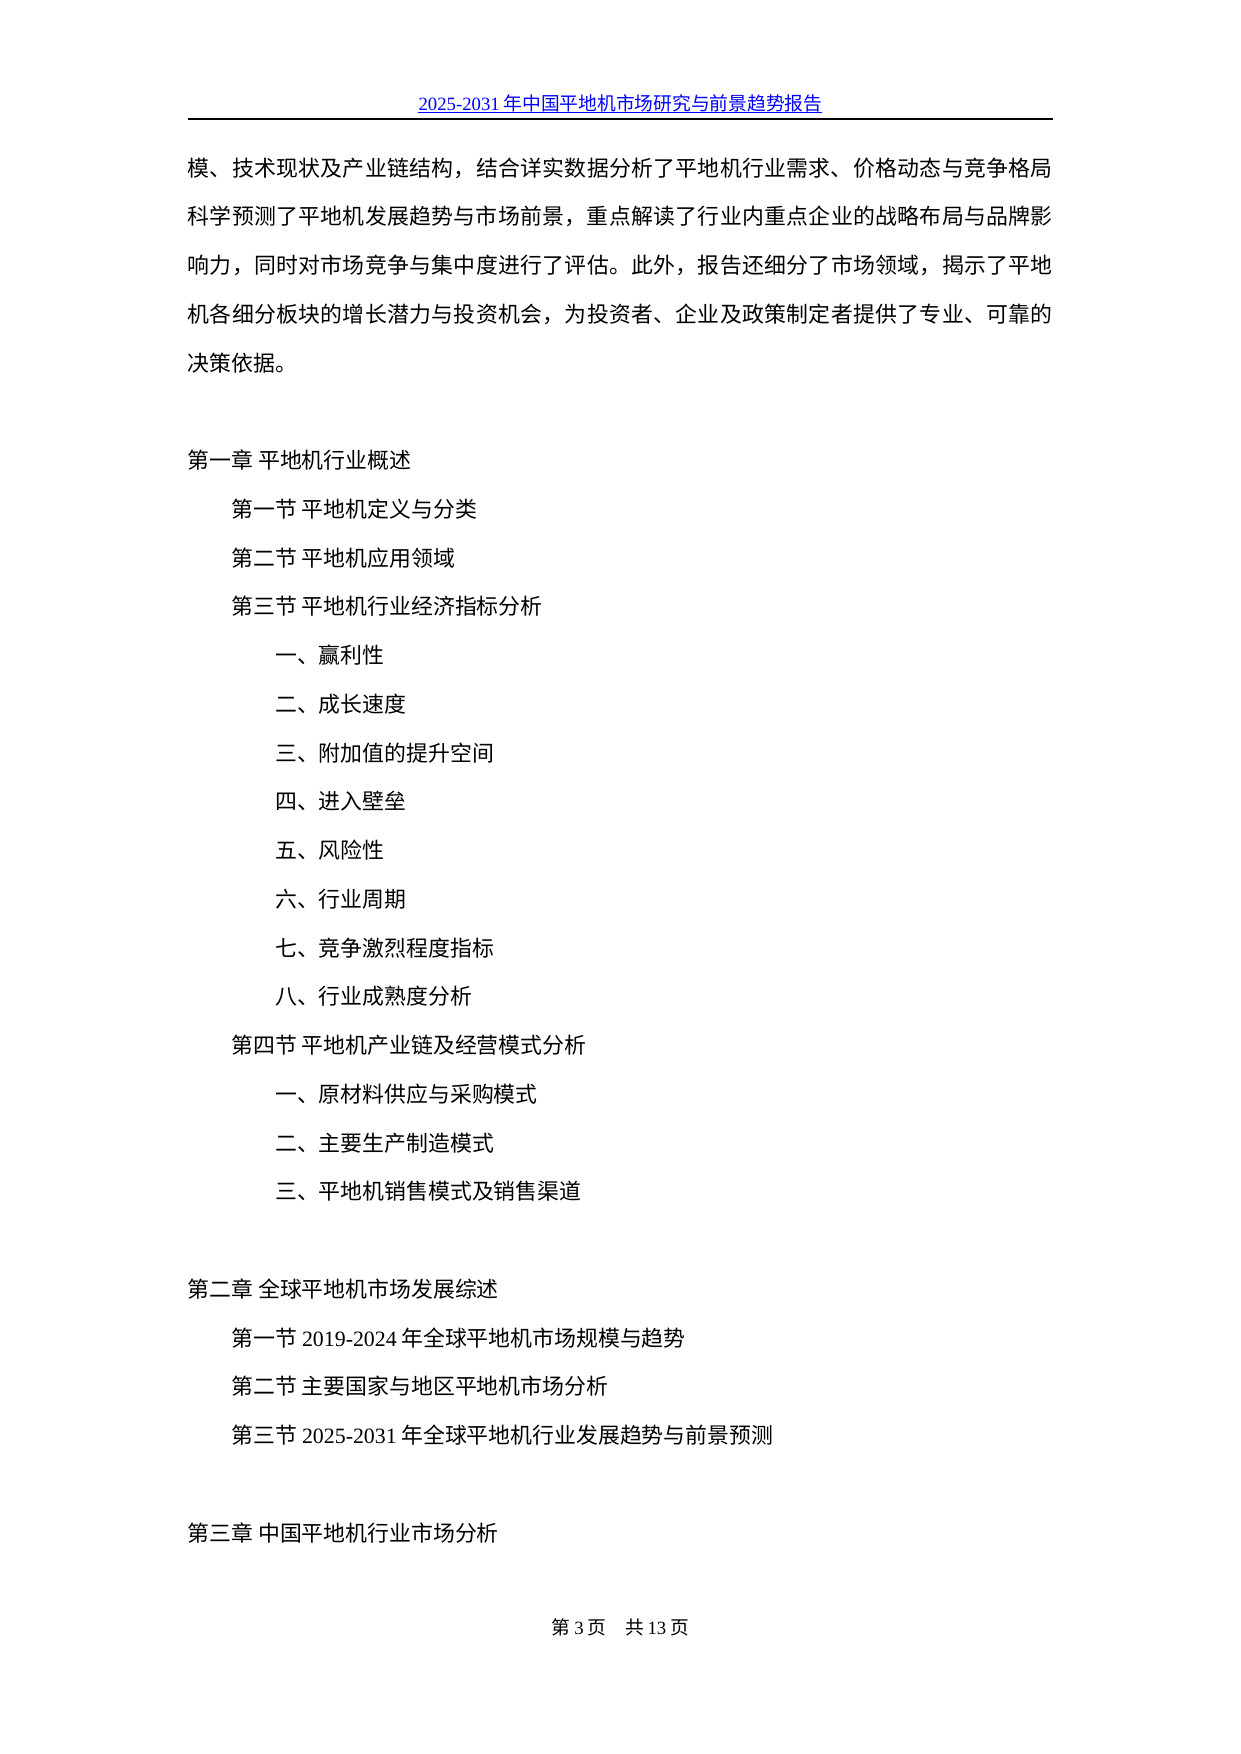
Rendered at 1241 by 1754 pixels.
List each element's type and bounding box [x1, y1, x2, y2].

text [187, 150, 1053, 1548]
